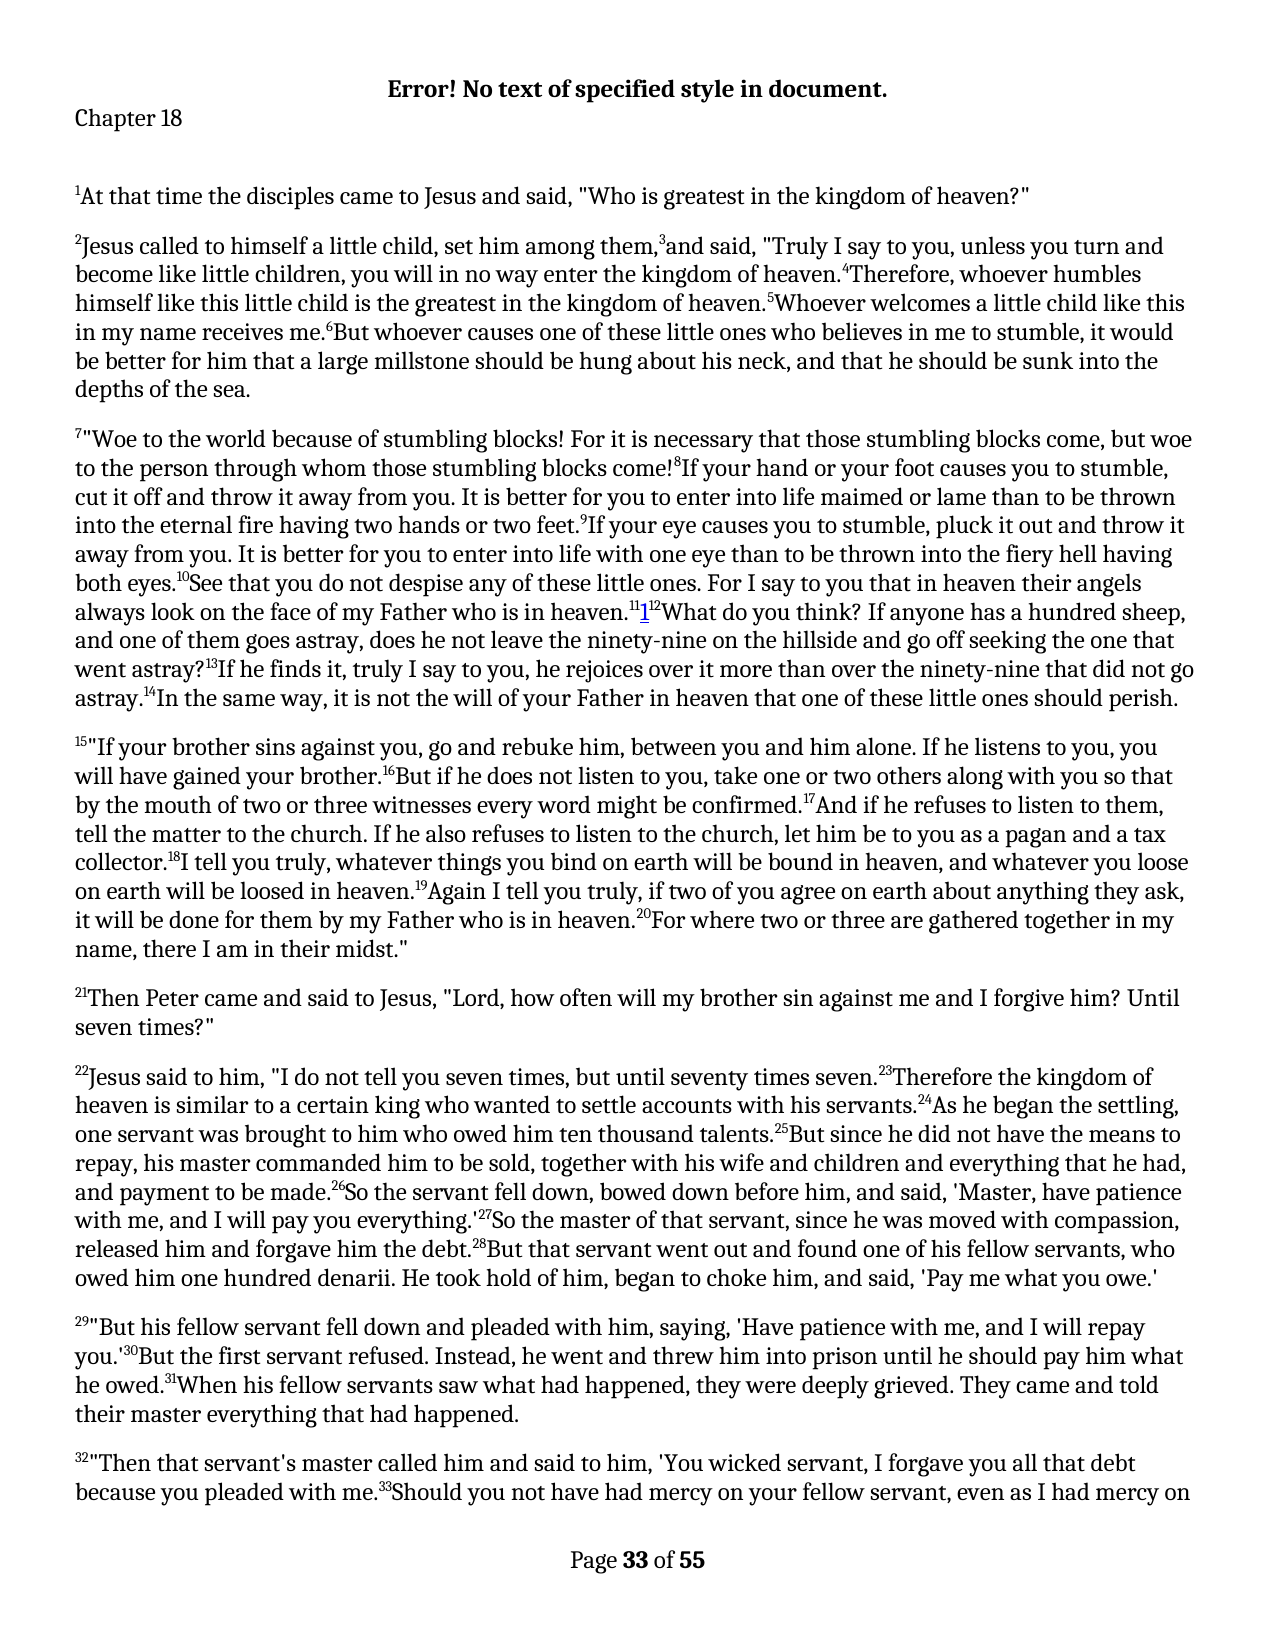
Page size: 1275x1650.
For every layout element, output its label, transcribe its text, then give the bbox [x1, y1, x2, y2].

text Chapter 18 [75, 104, 1200, 161]
text 29"But his fellow servant fell down and pleaded with him, saying, 'Have patience with me, and I will repay you.'30But the first servant refused. Instead, he went and threw him into prison until he should pay him what he owed.31When his fellow servants saw what had happened, they were deeply grieved. They came and told their master everything that had happened. [75, 1313, 1200, 1428]
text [75, 1449, 1200, 1507]
text 15"If your brother sins against you, go and rebuke him, between you and him alone. If he listens to you, you will have gained your brother.16But if he does not listen to you, take one or two others along with you so that by the mouth of two or three witnesses every word might be confirmed.17And if he refuses to listen to them, tell the matter to the church. If he also refuses to listen to the church, let him be to you as a pagan and a tax collector.18I tell you truly, whatever things you bind on earth will be bound in heaven, and whatever you loose on earth will be loosed in heaven.19Again I tell you truly, if two of you agree on earth about anything they ask, it will be done for them by my Father who is in heaven.20For where two or three are gathered together in my name, there I am in their midst." [75, 733, 1200, 963]
text 21Then Peter came and said to Jesus, "Lord, how often will my brother sin against me and I forgive him? Until seven times?" [75, 984, 1200, 1042]
text 7"Woe to the world because of stumbling blocks! For it is necessary that those stumbling blocks come, but woe to the person through whom those stumbling blocks come!8If your hand or your foot causes you to stumble, cut it off and throw it away from you. It is better for you to enter into life maimed or lame than to be thrown into the eternal fire having two hands or two feet.9If your eye causes you to stumble, pluck it out and throw it away from you. It is better for you to enter into life with one eye than to be thrown into the fiery hell having both eyes.10See that you do not despise any of these little ones. For I say to you that in heaven their angels always look on the face of my Father who is in heaven.11112What do you think? If anyone has a hundred sheep, and one of them goes astray, does he not leave the ninety-nine on the hillside and go off seeking the one that went astray?13If he finds it, truly I say to you, he rejoices over it more than over the ninety-nine that did not go astray.14In the same way, it is not the will of your Father in heaven that one of these little ones should perish. [75, 425, 1200, 712]
text 1At that time the disciples came to Jesus and said, "Who is greatest in the kingdom of heaven?" [75, 182, 1200, 211]
text 2Jesus called to himself a little child, set him among them,3and said, "Truly I say to you, unless you turn and become like little children, you will in no way enter the kingdom of heaven.4Therefore, whoever humbles himself like this little child is the greatest in the kingdom of heaven.5Whoever welcomes a little child like this in my name receives me.6But whoever causes one of these little ones who believes in me to stumble, it would be better for him that a large millstone should be hung about his neck, and that he should be sunk into the depths of the sea. [75, 232, 1200, 404]
text 22Jesus said to him, "I do not tell you seven times, but until seventy times seven.23Therefore the kingdom of heaven is similar to a certain king who wanted to settle accounts with his servants.24As he began the settling, one servant was brought to him who owed him ten thousand talents.25But since he did not have the means to repay, his master commanded him to be sold, together with his wife and children and everything that he had, and payment to be made.26So the servant fell down, bowed down before him, and said, 'Master, have patience with me, and I will pay you everything.'27So the master of that servant, since he was moved with compassion, released him and forgave him the debt.28But that servant went out and found one of his fellow servants, who owed him one hundred denarii. He took hold of him, began to choke him, and said, 'Pay me what you owe.' [75, 1062, 1200, 1292]
